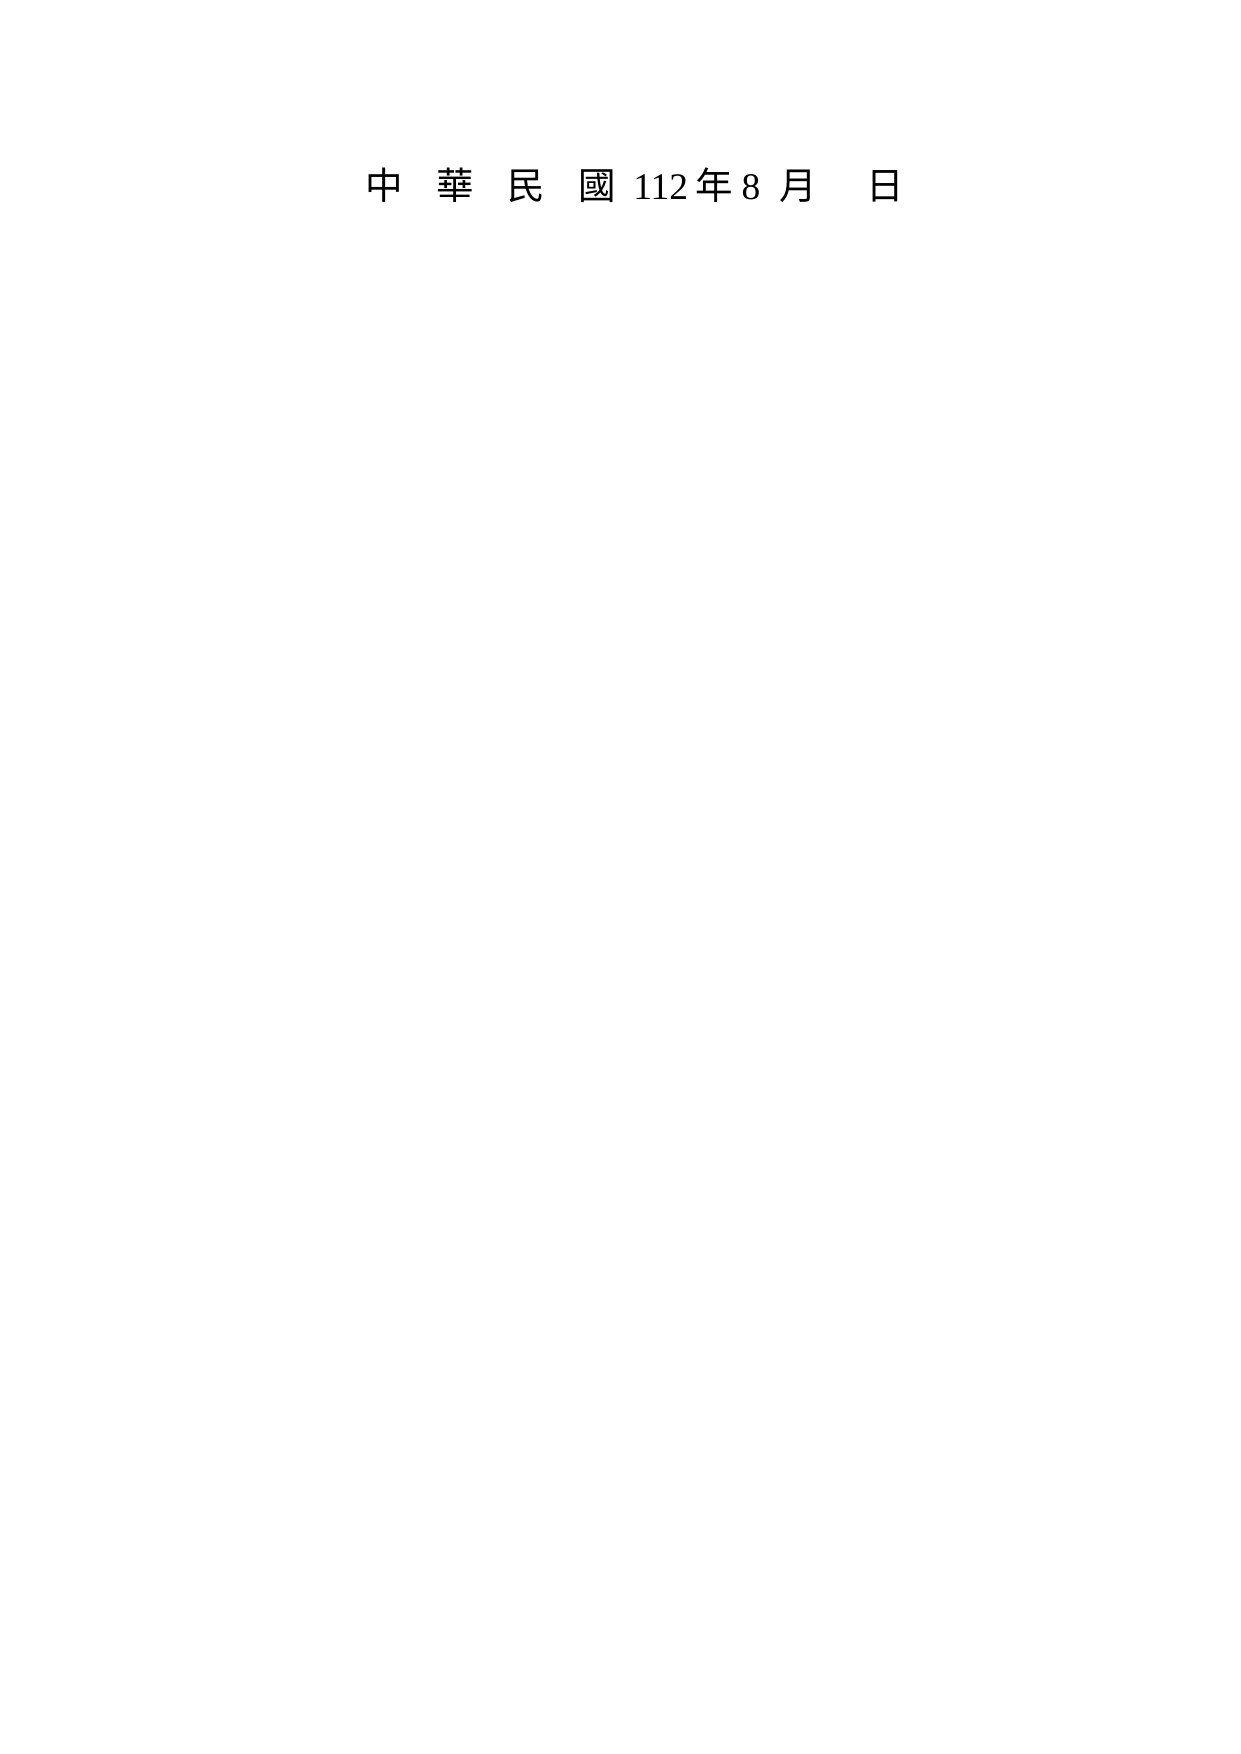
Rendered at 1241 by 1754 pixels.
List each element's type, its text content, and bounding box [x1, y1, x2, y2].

text 中 華 民 國 112年 8 月 日 [118, 146, 1152, 221]
